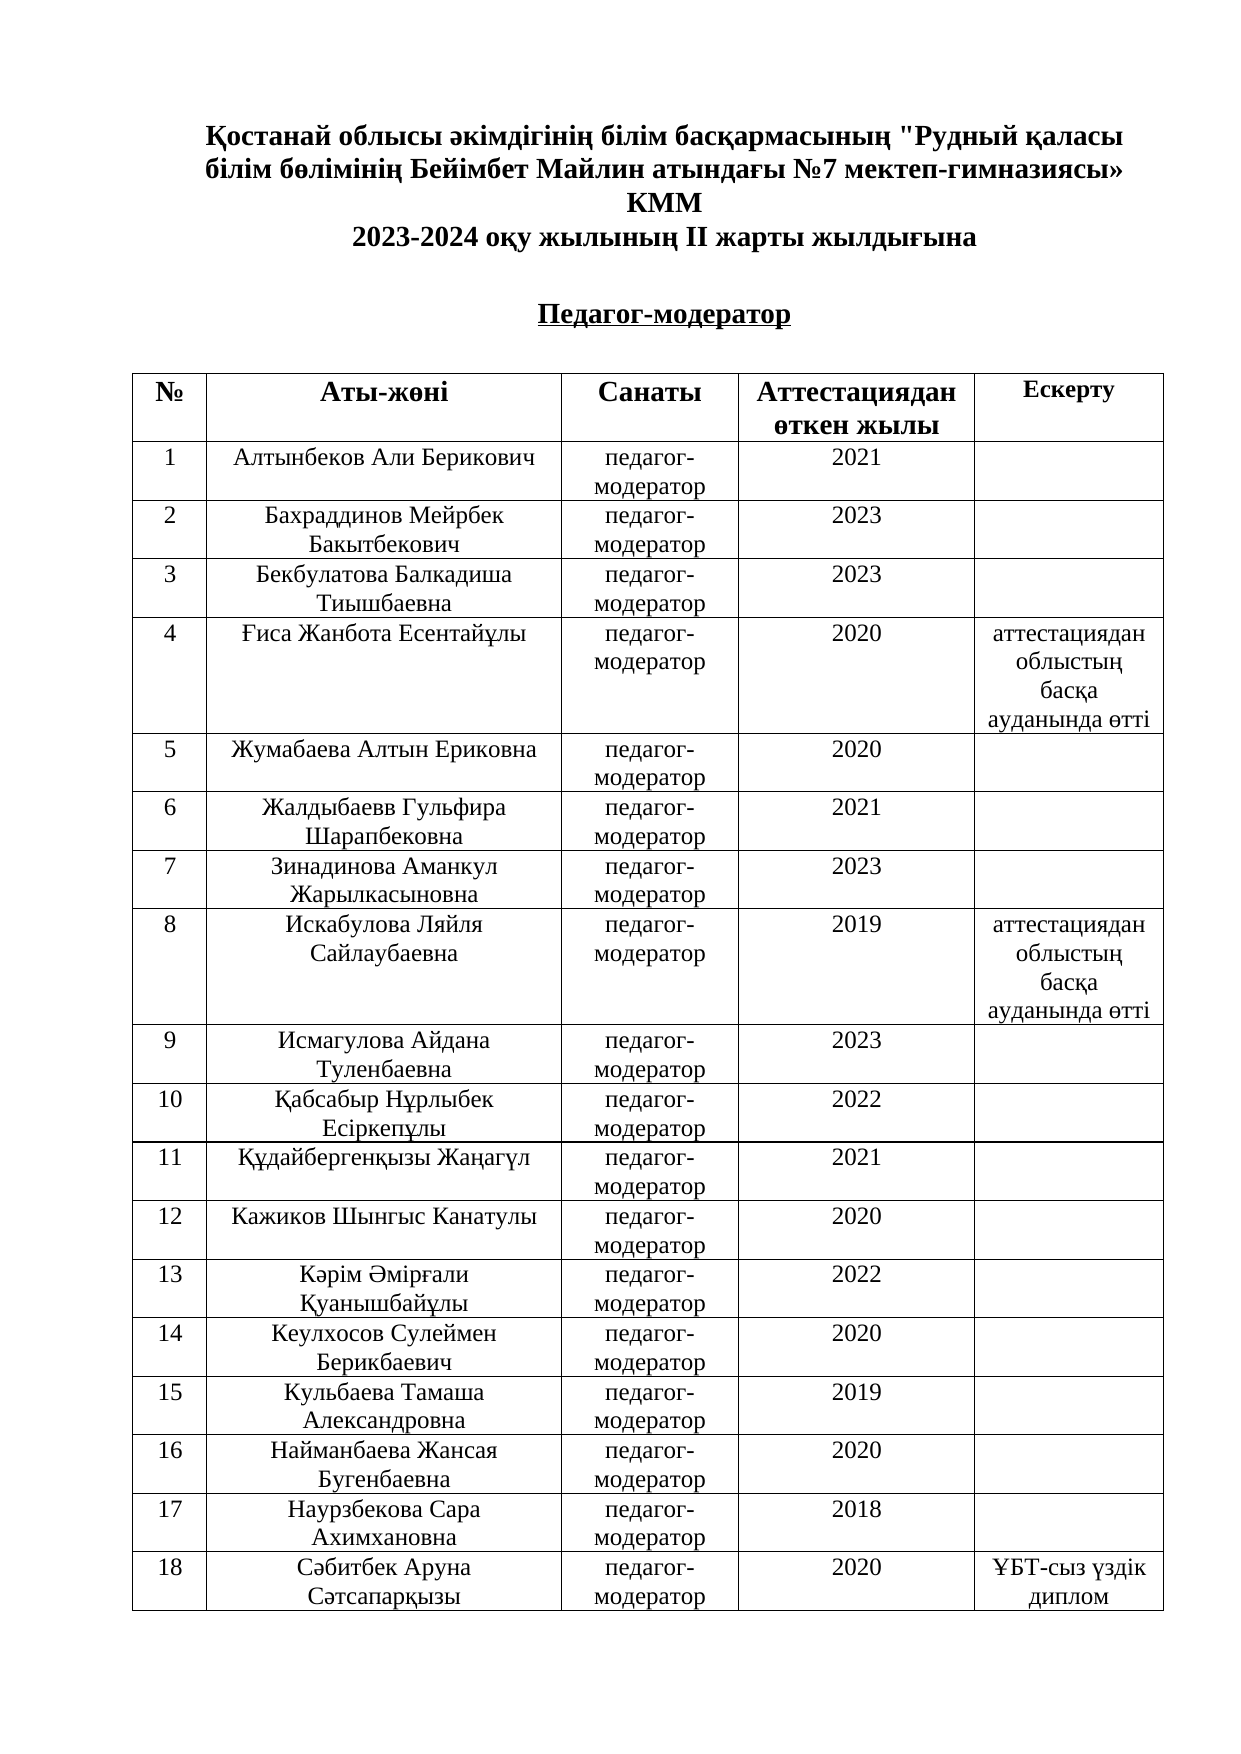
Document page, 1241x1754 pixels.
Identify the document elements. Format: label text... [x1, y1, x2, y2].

table_cell 18 [133, 1552, 206, 1610]
table_cell 1 [133, 442, 206, 499]
table_cell [975, 792, 1163, 850]
table_cell педагог-модератор [562, 1025, 738, 1083]
table_header Санаты [562, 374, 738, 441]
table_cell педагог-модератор [562, 851, 738, 908]
table_cell Наурзбекова Сара Ахимхановна [207, 1494, 561, 1551]
table_cell Исмагулова Айдана Туленбаевна [207, 1025, 561, 1083]
table_cell 2023 [739, 1025, 974, 1083]
table_cell 2018 [739, 1494, 974, 1551]
table_cell 2023 [739, 851, 974, 908]
table_cell Кәрім Әмірғали Қуанышбайұлы [207, 1260, 561, 1317]
table_cell [975, 1318, 1163, 1376]
table_cell [975, 1377, 1163, 1434]
table_cell [975, 1201, 1163, 1258]
table_cell педагог-модератор [562, 442, 738, 499]
table_cell 15 [133, 1377, 206, 1434]
table_cell 3 [133, 559, 206, 617]
text 2023-2024 оқу жылының ІІ жарты жылдығына [177, 219, 1152, 252]
table_cell 7 [133, 851, 206, 908]
table_cell [975, 1084, 1163, 1141]
table_cell Кеулхосов Сулеймен Берикбаевич [207, 1318, 561, 1376]
table_cell [975, 1435, 1163, 1493]
table_cell 2020 [739, 1318, 974, 1376]
table_cell педагог-модератор [562, 1260, 738, 1317]
table_cell 2020 [739, 1552, 974, 1610]
table_cell педагог-модератор [562, 1201, 738, 1258]
text Педагог-модератор [177, 296, 1152, 329]
table_cell 2 [133, 501, 206, 558]
table_cell 12 [133, 1201, 206, 1258]
table_cell 11 [133, 1143, 206, 1200]
table_cell Бахраддинов Мейрбек Бакытбекович [207, 501, 561, 558]
table_cell [975, 734, 1163, 791]
table_cell педагог-модератор [562, 1318, 738, 1376]
table_cell 2021 [739, 1143, 974, 1200]
table_cell 2022 [739, 1260, 974, 1317]
table_cell Құдайбергенқызы Жаңагүл [207, 1143, 561, 1200]
table_cell 8 [133, 909, 206, 1024]
table_cell 2021 [739, 442, 974, 499]
table_cell 13 [133, 1260, 206, 1317]
table_cell педагог-модератор [562, 559, 738, 617]
table_cell Қабсабыр Нұрлыбек Есіркепұлы [207, 1084, 561, 1141]
table_cell [975, 442, 1163, 499]
table_header Ескерту [975, 374, 1163, 441]
table_cell Искабулова Ляйля Сайлаубаевна [207, 909, 561, 1024]
table_cell педагог-модератор [562, 1143, 738, 1200]
table_cell [975, 1025, 1163, 1083]
table_header Аты-жөні [207, 374, 561, 441]
table_cell 2020 [739, 1201, 974, 1258]
table_cell 5 [133, 734, 206, 791]
table_cell аттестациядан облыстың басқа ауданында өтті [975, 618, 1163, 733]
table_cell [975, 559, 1163, 617]
table_cell 2019 [739, 1377, 974, 1434]
table_cell 17 [133, 1494, 206, 1551]
table_cell 2022 [739, 1084, 974, 1141]
table_cell [975, 501, 1163, 558]
table_cell педагог-модератор [562, 1377, 738, 1434]
table_cell 16 [133, 1435, 206, 1493]
table_header Аттестациядан өткен жылы [739, 374, 974, 441]
table_cell [975, 851, 1163, 908]
table_cell педагог-модератор [562, 1552, 738, 1610]
table_cell 2019 [739, 909, 974, 1024]
table_cell 2020 [739, 1435, 974, 1493]
table_cell Бекбулатова Балкадиша Тиышбаевна [207, 559, 561, 617]
text Қостанай облысы әкімдігінің білім басқармасының "Рудный қаласы білім бөлімінің Бейімбет Майлин атындағы №7 мектеп-гимназиясы» КММ [177, 118, 1152, 219]
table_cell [207, 1552, 561, 1610]
table_cell педагог-модератор [562, 1084, 738, 1141]
table_cell 2020 [739, 618, 974, 733]
table_cell педагог-модератор [562, 734, 738, 791]
table_cell 6 [133, 792, 206, 850]
table_cell педагог-модератор [562, 618, 738, 733]
table_cell 9 [133, 1025, 206, 1083]
table_header № [133, 374, 206, 441]
table_cell Кажиков Шынгыс Канатулы [207, 1201, 561, 1258]
table_cell аттестациядан облыстың басқа ауданында өтті [975, 909, 1163, 1024]
table_cell 2023 [739, 501, 974, 558]
table_cell Жумабаева Алтын Ериковна [207, 734, 561, 791]
table_cell 10 [133, 1084, 206, 1141]
table_cell [975, 1260, 1163, 1317]
table_cell Ғиса Жанбота Есентайұлы [207, 618, 561, 733]
table_cell Алтынбеков Али Берикович [207, 442, 561, 499]
table_cell педагог-модератор [562, 1435, 738, 1493]
table_cell педагог-модератор [562, 1494, 738, 1551]
table_cell Кульбаева Тамаша Александровна [207, 1377, 561, 1434]
table_cell педагог-модератор [562, 909, 738, 1024]
table_cell 2021 [739, 792, 974, 850]
table_cell педагог-модератор [562, 792, 738, 850]
table_cell [975, 1143, 1163, 1200]
table_cell Зинадинова Аманкул Жарылкасыновна [207, 851, 561, 908]
table_cell 14 [133, 1318, 206, 1376]
table_cell Жалдыбаевв Гульфира Шарапбековна [207, 792, 561, 850]
table_cell 2023 [739, 559, 974, 617]
table_cell Найманбаева Жансая Бугенбаевна [207, 1435, 561, 1493]
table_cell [975, 1552, 1163, 1610]
table_cell [975, 1494, 1163, 1551]
table_cell педагог-модератор [562, 501, 738, 558]
table_cell 2020 [739, 734, 974, 791]
table_cell 4 [133, 618, 206, 733]
